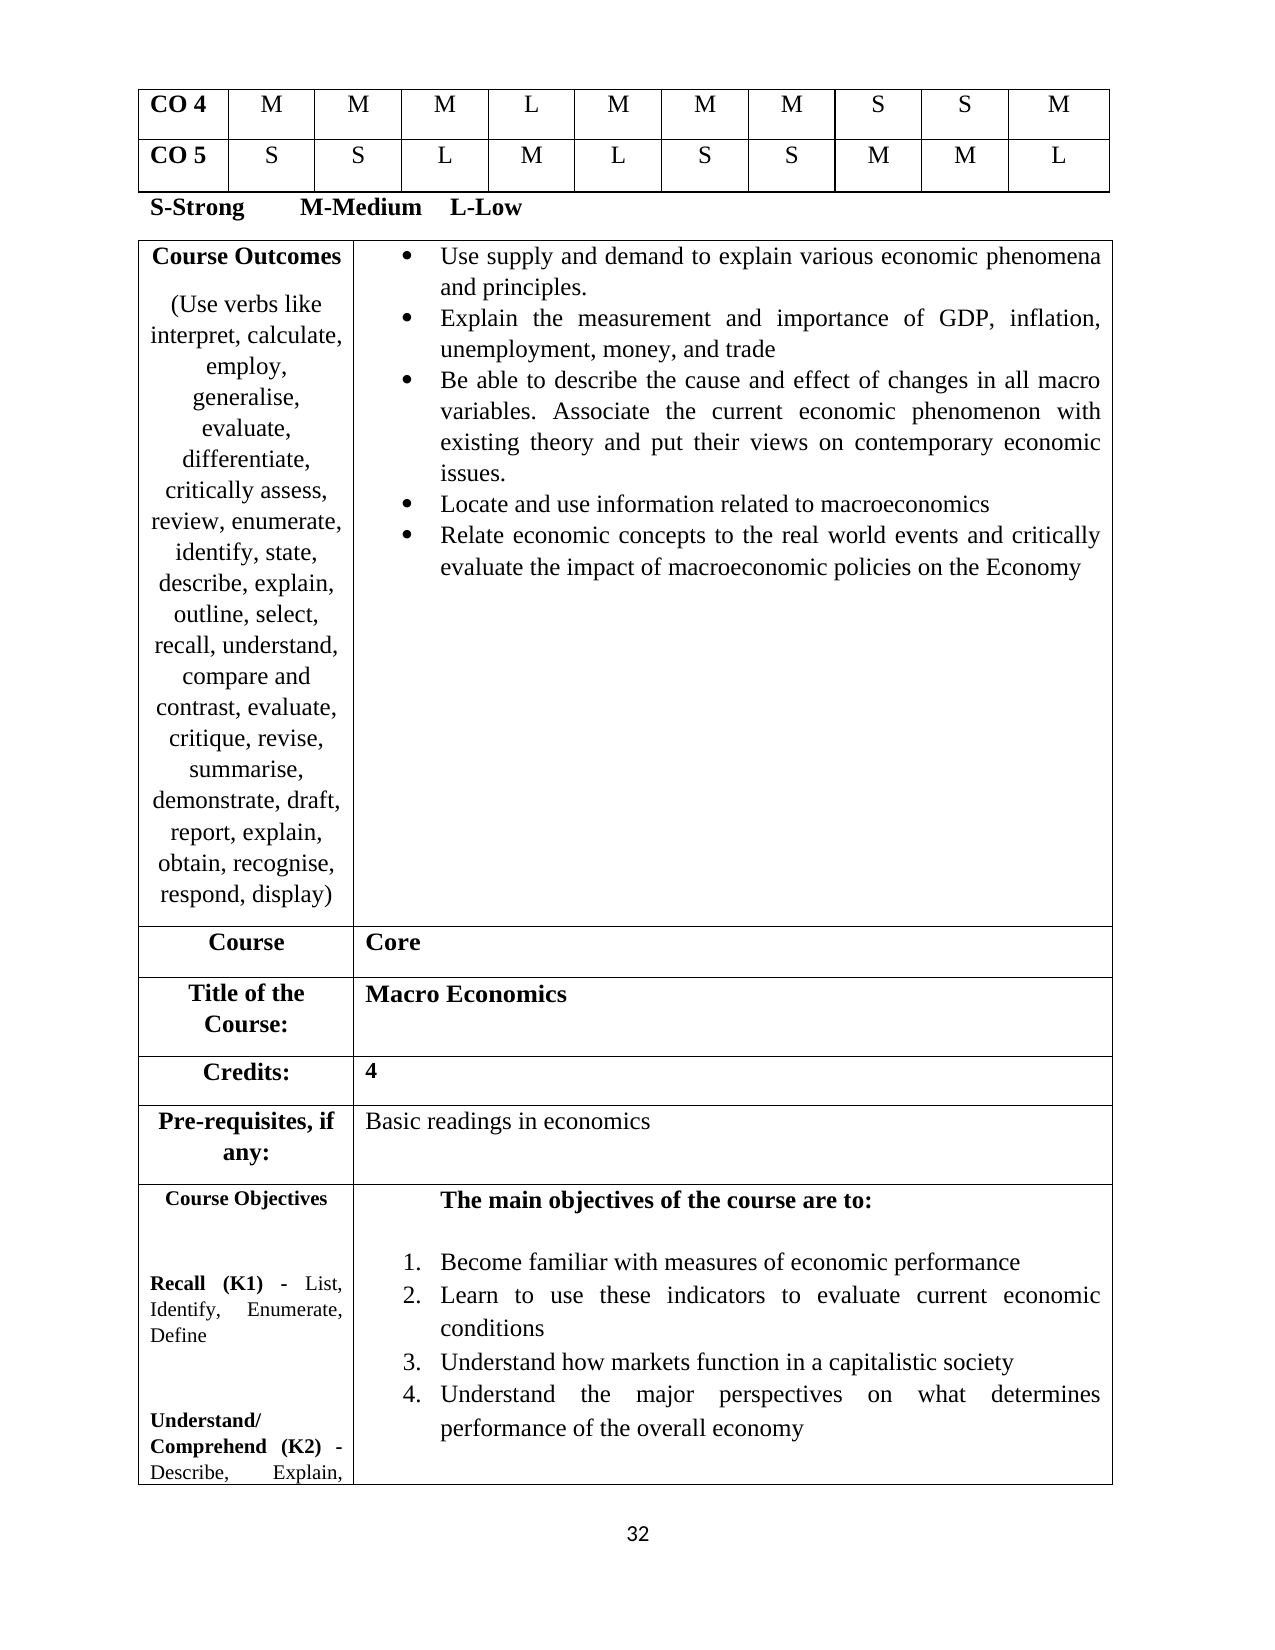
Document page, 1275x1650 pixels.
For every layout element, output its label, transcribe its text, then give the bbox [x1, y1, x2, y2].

table_cell M [749, 90, 834, 139]
table_cell S [922, 90, 1008, 139]
table_cell S [662, 140, 748, 191]
table_cell L [1009, 140, 1109, 191]
table_cell M [922, 140, 1008, 191]
table_cell L [402, 140, 488, 191]
table_cell M [662, 90, 748, 139]
table_cell S [315, 140, 401, 191]
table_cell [139, 1185, 353, 1484]
table_cell CO 5 [139, 140, 228, 191]
table_cell M [229, 90, 314, 139]
table_cell M [402, 90, 488, 139]
table_cell CO 4 [139, 90, 228, 139]
table_cell Title of the Course: [139, 978, 353, 1056]
table_cell S [229, 140, 314, 191]
table_cell Pre-requisites, if any: [139, 1106, 353, 1184]
table_cell Credits: [139, 1057, 353, 1105]
table_cell Basic readings in economics [354, 1106, 1112, 1184]
table_cell 4 [354, 1057, 1112, 1105]
table_cell M [1009, 90, 1109, 139]
table_cell Macro Economics [354, 978, 1112, 1056]
table_cell M [836, 140, 921, 191]
table_header Use supply and demand to explain various economic phenomena and principles. Explain the measurement and importance of GDP, inflation, unemployment, money, and trade Be able to describe the cause and effect of changes in all macro variables. Associate the current economic phenomenon with existing theory and put their views on contemporary economic issues. Locate and use information related to macroeconomics Relate economic concepts to the real world events and critically evaluate the impact of macroeconomic policies on the Economy [354, 241, 1112, 926]
table_cell M [489, 140, 574, 191]
table_cell L [489, 90, 574, 139]
table_cell S [836, 90, 921, 139]
table_cell Course [139, 927, 353, 977]
table_cell Core [354, 927, 1112, 977]
table_cell L [575, 140, 661, 191]
table_cell M [575, 90, 661, 139]
table_cell S [749, 140, 834, 191]
table_header Course Outcomes (Use verbs like interpret, calculate, employ, generalise, evaluate, differentiate, critically assess, review, enumerate, identify, state, describe, explain, outline, select, recall, understand, compare and contrast, evaluate, critique, revise, summarise, demonstrate, draft, report, explain, obtain, recognise, respond, display) [139, 241, 353, 926]
table_cell M [315, 90, 401, 139]
text S-Strong M-Medium L-Low [150, 192, 1125, 221]
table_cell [354, 1185, 1112, 1484]
